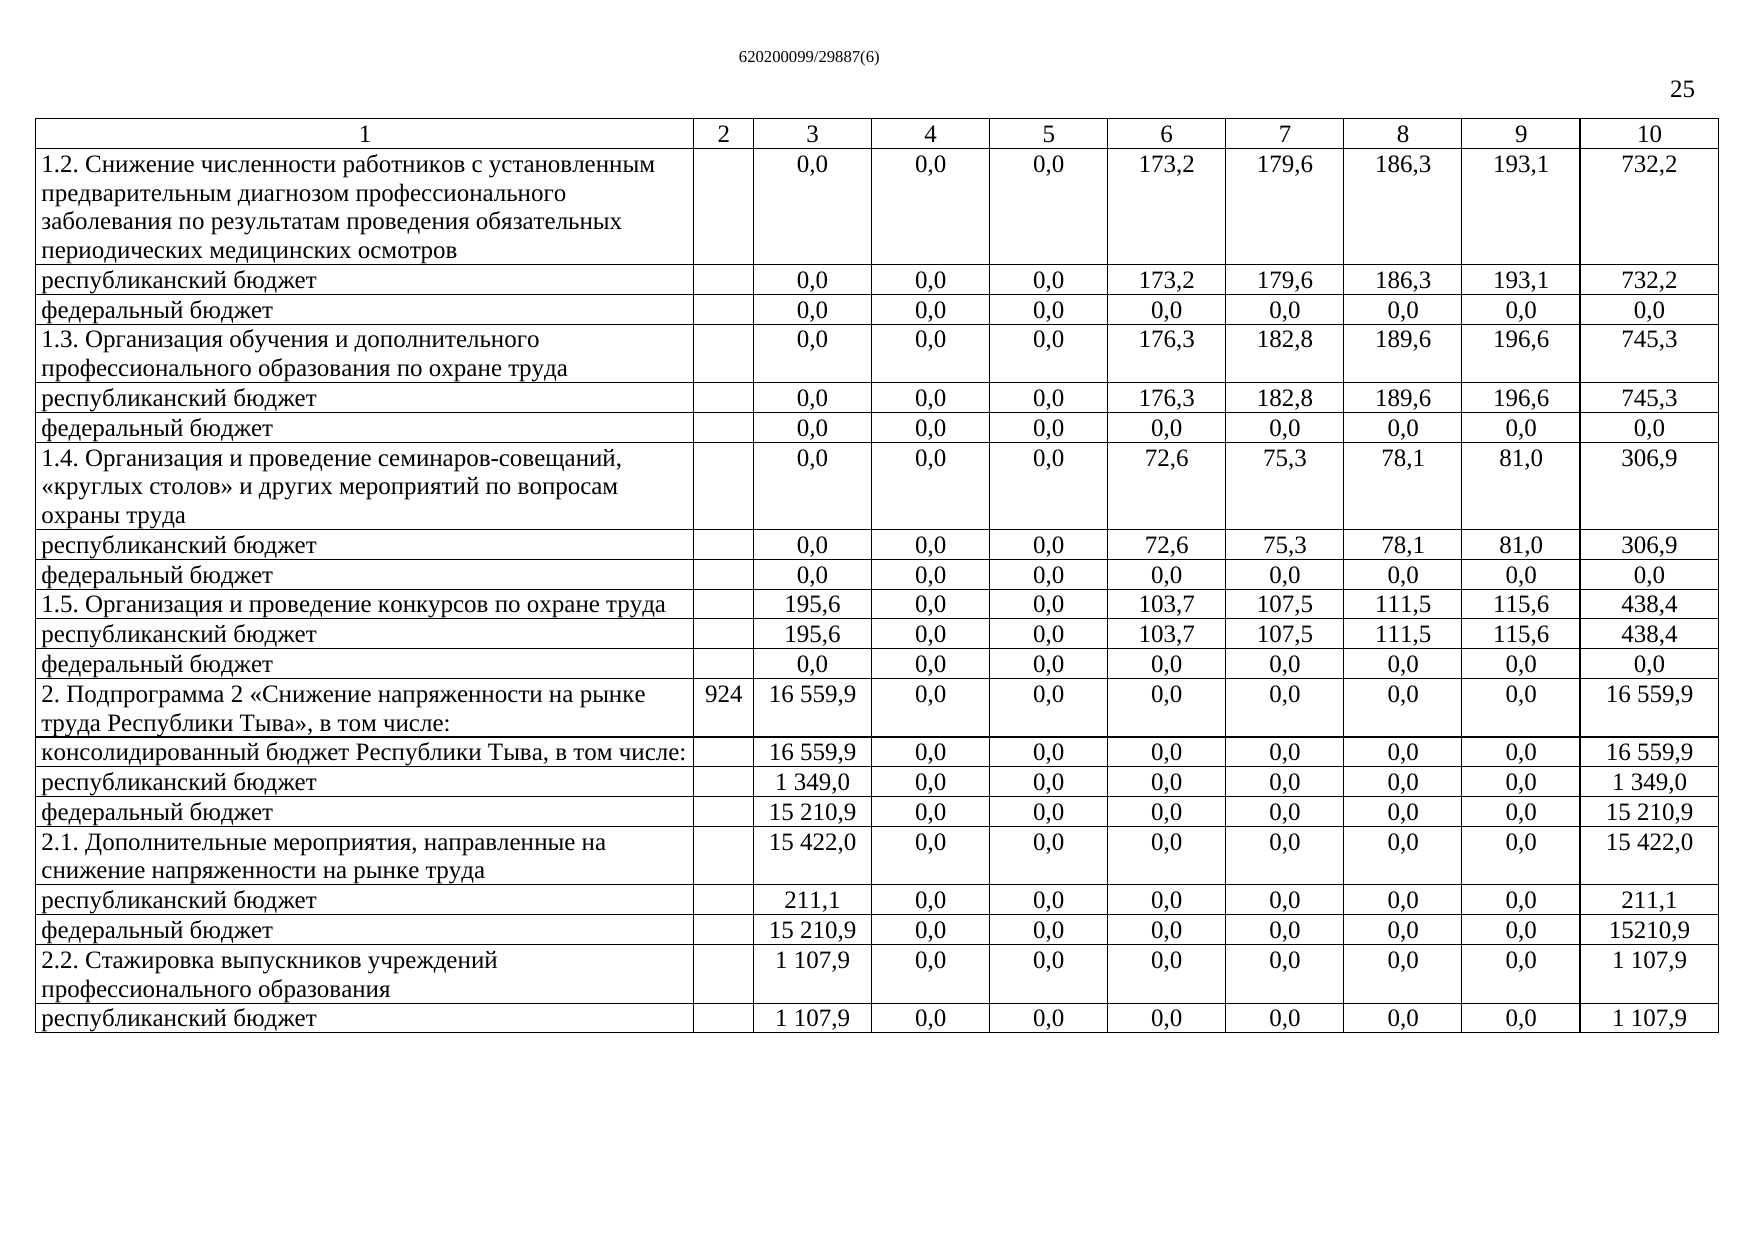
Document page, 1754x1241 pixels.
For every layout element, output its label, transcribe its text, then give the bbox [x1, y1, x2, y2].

table_cell 0,0 [990, 767, 1107, 796]
table_cell 0,0 [1462, 560, 1579, 588]
table_cell 0,0 [1344, 945, 1461, 1002]
table_cell 0,0 [872, 915, 989, 944]
table_cell 0,0 [990, 738, 1107, 766]
table_cell 195,6 [754, 619, 871, 648]
table_cell 0,0 [990, 797, 1107, 826]
table_cell 0,0 [1581, 295, 1718, 323]
table_cell 0,0 [1108, 827, 1225, 884]
table_cell 0,0 [1108, 1004, 1225, 1032]
table_cell 0,0 [1108, 945, 1225, 1002]
table_cell 0,0 [872, 149, 989, 264]
table_cell 0,0 [1344, 295, 1461, 323]
table_cell [694, 560, 753, 588]
table_cell 0,0 [872, 560, 989, 588]
table_cell 1.4. Организация и проведение семинаров-совещаний, «круглых столов» и других мероприятий по вопросам охраны труда [36, 443, 693, 529]
table_cell 107,5 [1226, 619, 1343, 648]
table_cell 0,0 [990, 149, 1107, 264]
table_cell 0,0 [1108, 915, 1225, 944]
table_cell республиканский бюджет [36, 885, 693, 914]
table_cell 306,9 [1581, 443, 1718, 529]
table_cell 111,5 [1344, 619, 1461, 648]
table_cell [694, 383, 753, 412]
table_cell 179,6 [1226, 265, 1343, 294]
table_cell 78,1 [1344, 530, 1461, 559]
table_cell 176,3 [1108, 325, 1225, 382]
table_cell 0,0 [990, 885, 1107, 914]
table_cell федеральный бюджет [36, 915, 693, 944]
table_cell 0,0 [990, 827, 1107, 884]
table_cell республиканский бюджет [36, 1004, 693, 1032]
table_cell 2. Подпрограмма 2 «Снижение напряженности на рынке труда Республики Тыва», в том числе: [36, 679, 693, 736]
table_cell 0,0 [1344, 413, 1461, 442]
table_cell 0,0 [1108, 413, 1225, 442]
table_cell 0,0 [872, 590, 989, 618]
table_cell 0,0 [754, 295, 871, 323]
table_cell 115,6 [1462, 590, 1579, 618]
table_cell 173,2 [1108, 265, 1225, 294]
table_cell 732,2 [1581, 265, 1718, 294]
table_cell 0,0 [1344, 679, 1461, 736]
table_cell 0,0 [1581, 560, 1718, 588]
table_cell 1.3. Организация обучения и дополнительного профессионального образования по охране труда [36, 325, 693, 382]
table_cell 15 422,0 [754, 827, 871, 884]
table_cell 438,4 [1581, 619, 1718, 648]
table_header 10 [1581, 119, 1718, 148]
table_cell 0,0 [754, 530, 871, 559]
table_cell 0,0 [990, 295, 1107, 323]
table_cell 1 107,9 [754, 1004, 871, 1032]
table_cell 0,0 [1344, 738, 1461, 766]
table_cell 0,0 [1462, 797, 1579, 826]
table_cell 0,0 [872, 325, 989, 382]
table_cell 0,0 [1344, 827, 1461, 884]
table_cell 924 [694, 679, 753, 736]
table_cell 16 559,9 [754, 679, 871, 736]
table_cell федеральный бюджет [36, 797, 693, 826]
table_header 8 [1344, 119, 1461, 148]
table_cell 15 210,9 [754, 915, 871, 944]
table_cell 0,0 [1462, 945, 1579, 1002]
table_cell 0,0 [754, 383, 871, 412]
table_cell 0,0 [1462, 649, 1579, 678]
table_cell [694, 797, 753, 826]
table_cell [694, 827, 753, 884]
table_cell [694, 915, 753, 944]
table_cell федеральный бюджет [36, 413, 693, 442]
table_cell 0,0 [1108, 649, 1225, 678]
table_cell 103,7 [1108, 590, 1225, 618]
table_cell республиканский бюджет [36, 530, 693, 559]
table_cell [694, 1004, 753, 1032]
table_cell 0,0 [1462, 827, 1579, 884]
table_header 9 [1462, 119, 1579, 148]
table_cell [694, 325, 753, 382]
table_cell 0,0 [1462, 1004, 1579, 1032]
table_cell 15 210,9 [1581, 797, 1718, 826]
table_cell 81,0 [1462, 443, 1579, 529]
table_cell [694, 619, 753, 648]
table_cell 189,6 [1344, 383, 1461, 412]
table_cell 0,0 [1226, 827, 1343, 884]
table_cell республиканский бюджет [36, 619, 693, 648]
table_cell 0,0 [1344, 560, 1461, 588]
table_cell 0,0 [872, 679, 989, 736]
table_cell 0,0 [1462, 413, 1579, 442]
table_cell 0,0 [990, 325, 1107, 382]
table_cell [694, 443, 753, 529]
table_cell 193,1 [1462, 265, 1579, 294]
table_cell 0,0 [990, 265, 1107, 294]
table_cell [694, 738, 753, 766]
table_cell 1.5. Организация и проведение конкурсов по охране труда [36, 590, 693, 618]
table_cell 115,6 [1462, 619, 1579, 648]
table_cell 0,0 [990, 679, 1107, 736]
table_cell 0,0 [1226, 413, 1343, 442]
table_cell 107,5 [1226, 590, 1343, 618]
table_cell 0,0 [1581, 413, 1718, 442]
table_cell 0,0 [1581, 649, 1718, 678]
table_cell 0,0 [1344, 885, 1461, 914]
table_cell 0,0 [872, 265, 989, 294]
table_cell 0,0 [1108, 767, 1225, 796]
table_cell 0,0 [1462, 767, 1579, 796]
table_cell 1 107,9 [754, 945, 871, 1002]
table_cell 0,0 [754, 265, 871, 294]
table_cell 196,6 [1462, 383, 1579, 412]
table_cell консолидированный бюджет Республики Тыва, в том числе: [36, 738, 693, 766]
table_cell [694, 265, 753, 294]
table_cell 0,0 [990, 413, 1107, 442]
table_cell 0,0 [1226, 945, 1343, 1002]
table_cell [694, 945, 753, 1002]
table_cell [694, 649, 753, 678]
table_cell 0,0 [1344, 797, 1461, 826]
table_cell 173,2 [1108, 149, 1225, 264]
table_cell 0,0 [872, 383, 989, 412]
table_cell 0,0 [1226, 885, 1343, 914]
table_cell 193,1 [1462, 149, 1579, 264]
table_cell [694, 295, 753, 323]
table_header 6 [1108, 119, 1225, 148]
table_cell 0,0 [990, 590, 1107, 618]
table_cell 16 559,9 [1581, 738, 1718, 766]
table_cell 16 559,9 [1581, 679, 1718, 736]
table_cell 186,3 [1344, 149, 1461, 264]
table_cell 176,3 [1108, 383, 1225, 412]
table_header 4 [872, 119, 989, 148]
table_cell 1 107,9 [1581, 1004, 1718, 1032]
table_cell 16 559,9 [754, 738, 871, 766]
table_cell 0,0 [990, 945, 1107, 1002]
table_cell 0,0 [754, 443, 871, 529]
table_cell 0,0 [1108, 797, 1225, 826]
table_cell 211,1 [1581, 885, 1718, 914]
table_cell 732,2 [1581, 149, 1718, 264]
table_cell 0,0 [754, 149, 871, 264]
table_cell 0,0 [1462, 738, 1579, 766]
table_cell 0,0 [1226, 767, 1343, 796]
table_cell 0,0 [754, 560, 871, 588]
table_cell 0,0 [872, 738, 989, 766]
table_cell 1 349,0 [754, 767, 871, 796]
table_cell 0,0 [872, 530, 989, 559]
table_header 1 [36, 119, 693, 148]
table_header 5 [990, 119, 1107, 148]
table_cell 0,0 [872, 945, 989, 1002]
table_cell республиканский бюджет [36, 383, 693, 412]
table_cell 0,0 [990, 530, 1107, 559]
table_cell 0,0 [1108, 295, 1225, 323]
table_cell 2.2. Стажировка выпускников учреждений профессионального образования [36, 945, 693, 1002]
table_cell 111,5 [1344, 590, 1461, 618]
table_cell 0,0 [1226, 1004, 1343, 1032]
table_cell 0,0 [1108, 679, 1225, 736]
table_cell 0,0 [872, 295, 989, 323]
table_cell 745,3 [1581, 325, 1718, 382]
table_cell 0,0 [1344, 915, 1461, 944]
table_cell 0,0 [990, 1004, 1107, 1032]
table_cell федеральный бюджет [36, 295, 693, 323]
table_cell 0,0 [1462, 295, 1579, 323]
table_cell 81,0 [1462, 530, 1579, 559]
table_cell 745,3 [1581, 383, 1718, 412]
table_cell 72,6 [1108, 443, 1225, 529]
table_cell 15 422,0 [1581, 827, 1718, 884]
table_cell 196,6 [1462, 325, 1579, 382]
table_cell федеральный бюджет [36, 560, 693, 588]
table_cell 1 107,9 [1581, 945, 1718, 1002]
table_header 7 [1226, 119, 1343, 148]
table_cell 0,0 [1226, 738, 1343, 766]
table_cell 0,0 [990, 560, 1107, 588]
table_cell 0,0 [1226, 915, 1343, 944]
table_cell 306,9 [1581, 530, 1718, 559]
table_cell 438,4 [1581, 590, 1718, 618]
table_cell 0,0 [1226, 797, 1343, 826]
table_cell 0,0 [872, 1004, 989, 1032]
table_cell 189,6 [1344, 325, 1461, 382]
table_cell [694, 767, 753, 796]
table_cell 0,0 [1344, 1004, 1461, 1032]
table_cell 0,0 [990, 619, 1107, 648]
table_cell 72,6 [1108, 530, 1225, 559]
table_cell [694, 413, 753, 442]
table_cell 75,3 [1226, 530, 1343, 559]
table_cell 0,0 [872, 619, 989, 648]
table_header 2 [694, 119, 753, 148]
table_cell 182,8 [1226, 383, 1343, 412]
table_cell 0,0 [754, 325, 871, 382]
table_cell 0,0 [1462, 679, 1579, 736]
table_cell 186,3 [1344, 265, 1461, 294]
table_cell 0,0 [990, 649, 1107, 678]
table_cell 0,0 [1344, 767, 1461, 796]
table_cell 0,0 [990, 443, 1107, 529]
table_cell 0,0 [872, 767, 989, 796]
table_cell 0,0 [872, 413, 989, 442]
table_cell 179,6 [1226, 149, 1343, 264]
table_cell 0,0 [1108, 738, 1225, 766]
table_cell [694, 530, 753, 559]
table_cell 0,0 [990, 383, 1107, 412]
table_cell 1 349,0 [1581, 767, 1718, 796]
table_cell 103,7 [1108, 619, 1225, 648]
table_cell 78,1 [1344, 443, 1461, 529]
table_header 3 [754, 119, 871, 148]
table_cell 0,0 [1344, 649, 1461, 678]
table_cell 0,0 [1462, 915, 1579, 944]
table_cell 0,0 [1108, 885, 1225, 914]
table_cell 182,8 [1226, 325, 1343, 382]
table_cell республиканский бюджет [36, 767, 693, 796]
table_cell [694, 149, 753, 264]
table_cell 0,0 [1226, 560, 1343, 588]
table_cell 0,0 [872, 827, 989, 884]
table_cell 0,0 [872, 649, 989, 678]
table_cell 0,0 [1226, 649, 1343, 678]
table_cell 0,0 [872, 443, 989, 529]
table_cell 0,0 [754, 649, 871, 678]
table_cell 0,0 [872, 885, 989, 914]
table_cell 75,3 [1226, 443, 1343, 529]
table_cell [694, 590, 753, 618]
table_cell 0,0 [990, 915, 1107, 944]
table_cell 15210,9 [1581, 915, 1718, 944]
table_cell 0,0 [1108, 560, 1225, 588]
table_cell 0,0 [1226, 295, 1343, 323]
table_cell 2.1. Дополнительные мероприятия, направленные на снижение напряженности на рынке труда [36, 827, 693, 884]
table_cell республиканский бюджет [36, 265, 693, 294]
table_cell 195,6 [754, 590, 871, 618]
table_cell 1.2. Снижение численности работников с установленным предварительным диагнозом профессионального заболевания по результатам проведения обязательных периодических медицинских осмотров [36, 149, 693, 264]
table_cell 15 210,9 [754, 797, 871, 826]
table_cell 0,0 [872, 797, 989, 826]
table_cell 211,1 [754, 885, 871, 914]
table_cell федеральный бюджет [36, 649, 693, 678]
table_cell 0,0 [1462, 885, 1579, 914]
table_cell 0,0 [1226, 679, 1343, 736]
table_cell [694, 885, 753, 914]
table_cell 0,0 [754, 413, 871, 442]
